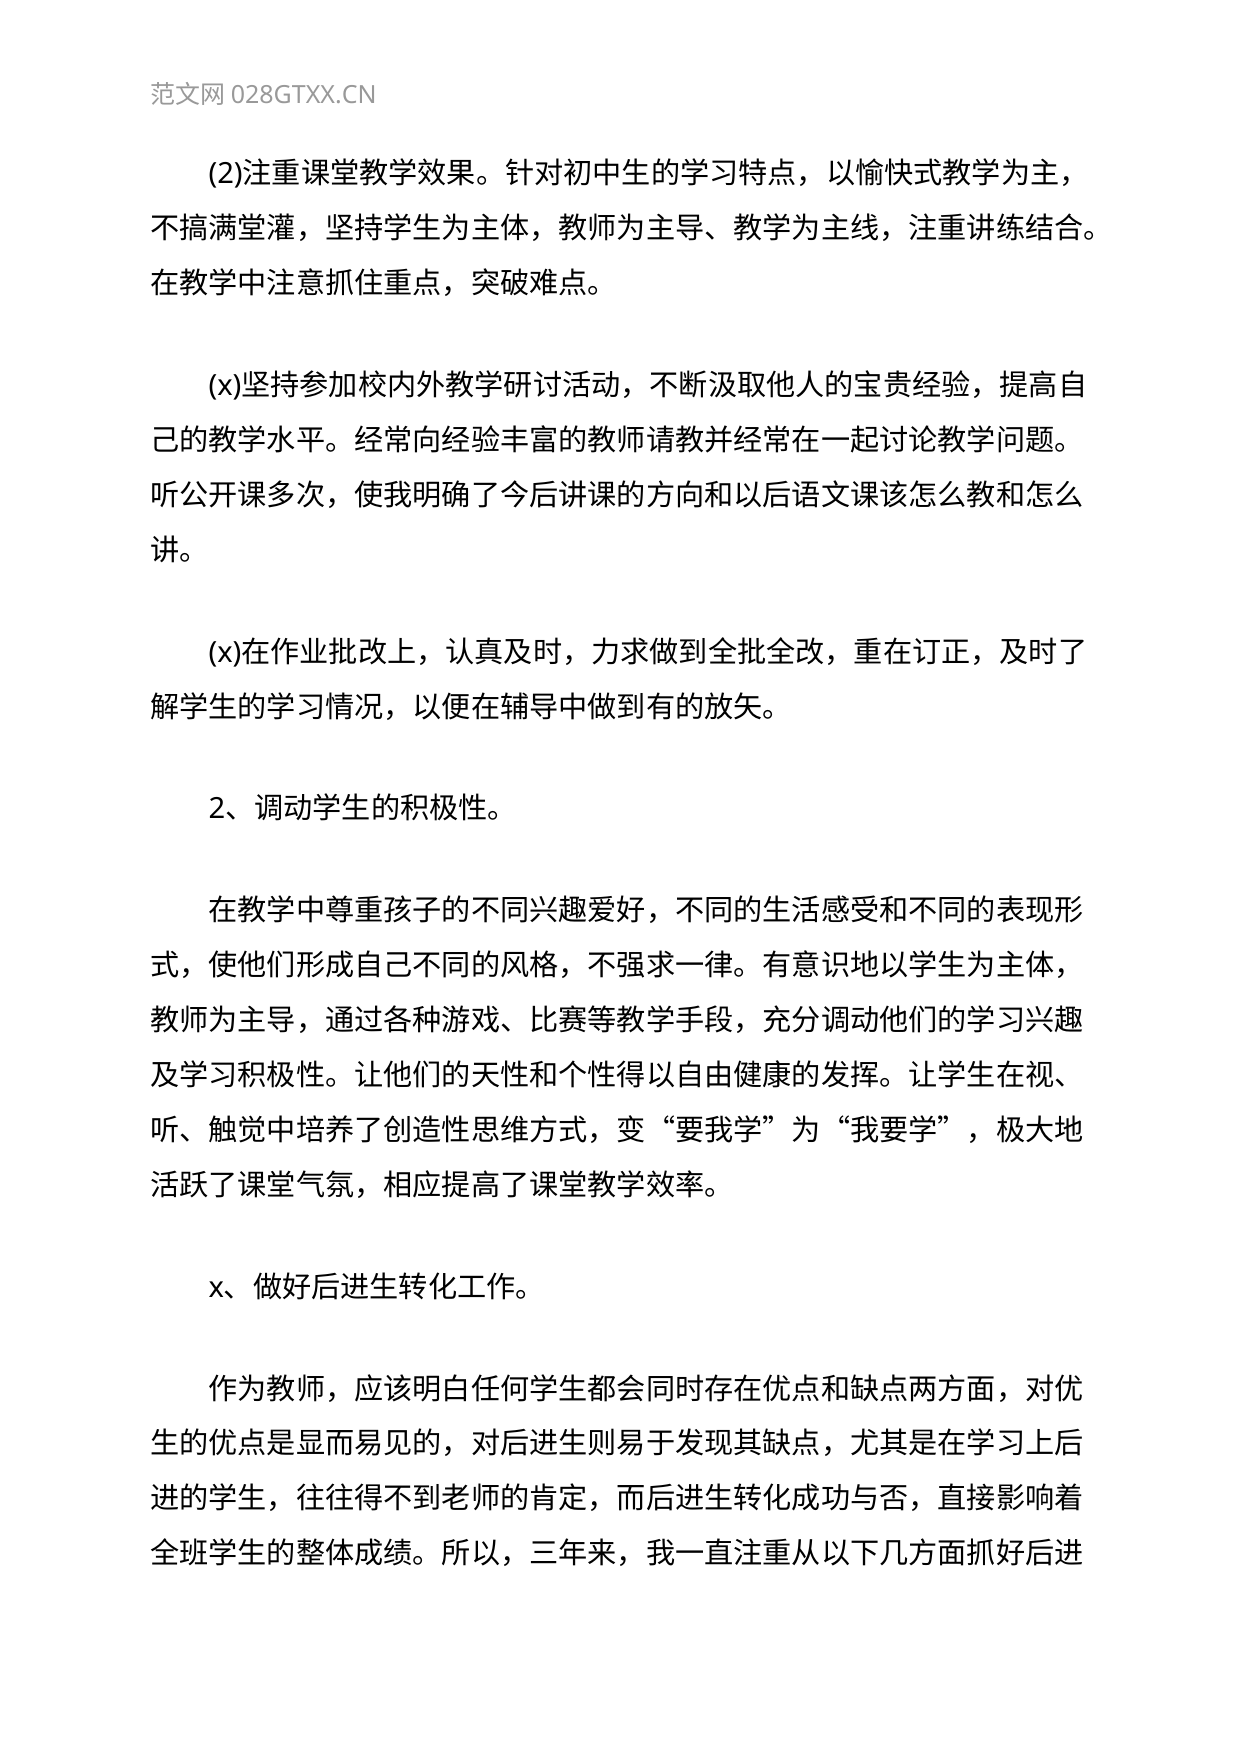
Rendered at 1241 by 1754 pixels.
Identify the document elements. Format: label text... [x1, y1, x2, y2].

text (2)注重课堂教学效果。针对初中生的学习特点，以愉快式教学为主，不搞满堂灌，坚持学生为主体，教师为主导、教学为主线，注重讲练结合。在教学中注意抓住重点，突破难点。 [150, 150, 1090, 302]
text (x)坚持参加校内外教学研讨活动，不断汲取他人的宝贵经验，提高自己的教学水平。经常向经验丰富的教师请教并经常在一起讨论教学问题。听公开课多次，使我明确了今后讲课的方向和以后语文课该怎么教和怎么讲。 [150, 362, 1090, 569]
text 在教学中尊重孩子的不同兴趣爱好，不同的生活感受和不同的表现形式，使他们形成自己不同的风格，不强求一律。有意识地以学生为主体，教师为主导，通过各种游戏、比赛等教学手段，充分调动他们的学习兴趣及学习积极性。让他们的天性和个性得以自由健康的发挥。让学生在视、听、触觉中培养了创造性思维方式，变“要我学”为“我要学”，极大地活跃了课堂气氛，相应提高了课堂教学效率。 [150, 887, 1090, 1204]
text x、做好后进生转化工作。 [150, 1263, 1090, 1306]
text (x)在作业批改上，认真及时，力求做到全批全改，重在订正，及时了解学生的学习情况，以便在辅导中做到有的放矢。 [150, 628, 1090, 726]
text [150, 1365, 1090, 1572]
text 2、调动学生的积极性。 [150, 785, 1090, 827]
